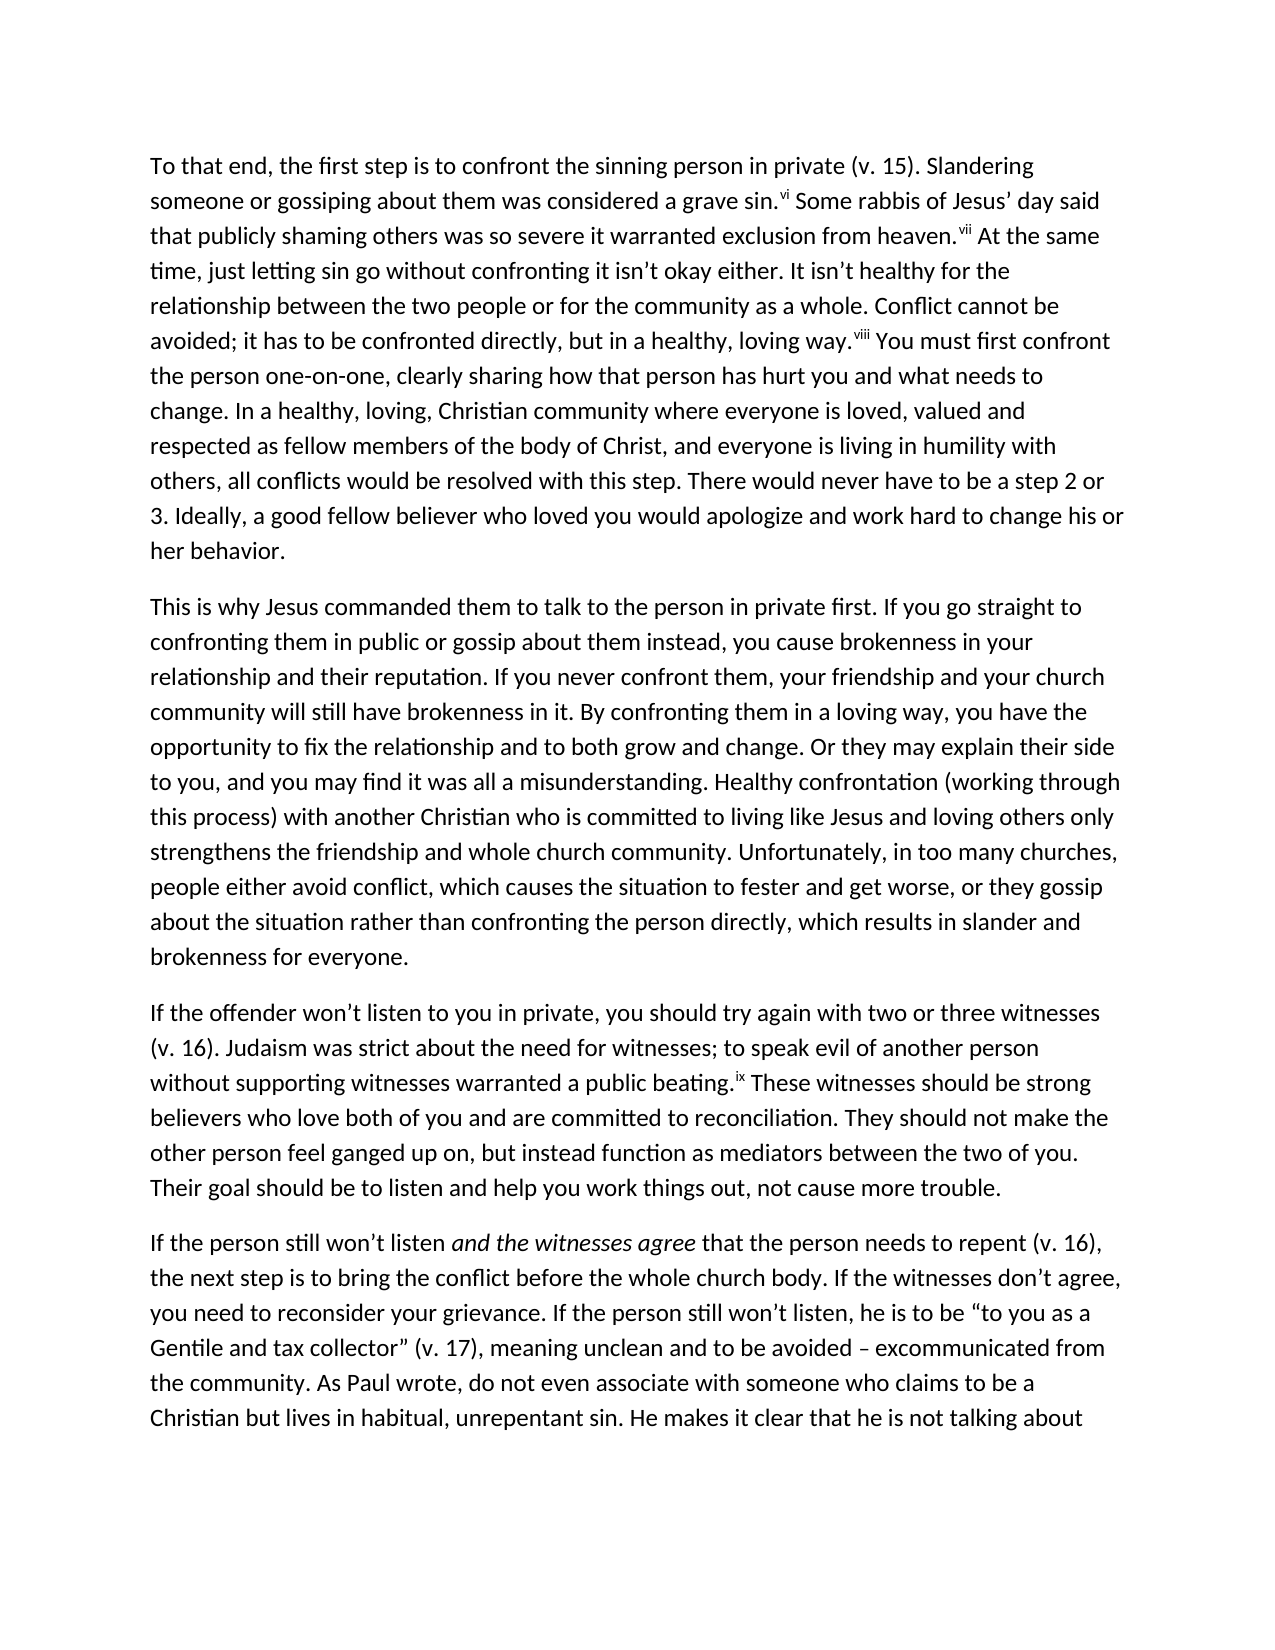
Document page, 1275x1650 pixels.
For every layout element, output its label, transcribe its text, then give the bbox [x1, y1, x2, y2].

text If the offender won’t listen to you in private, you should try again with two or three witnesses (v. 16). Judaism was strict about the need for witnesses; to speak evil of another person without supporting witnesses warranted a public beating. These witnesses should be strong believers who love both of you and are committed to reconciliation. They should not make the other person feel ganged up on, but instead function as mediators between the two of you. Their goal should be to listen and help you work things out, not cause more trouble. [150, 997, 1125, 1202]
text This is why Jesus commanded them to talk to the person in private first. If you go straight to confronting them in public or gossip about them instead, you cause brokenness in your relationship and their reputation. If you never confront them, your friendship and your church community will still have brokenness in it. By confronting them in a loving way, you have the opportunity to fix the relationship and to both grow and change. Or they may explain their side to you, and you may find it was all a misunderstanding. Healthy confrontation (working through this process) with another Christian who is committed to living like Jesus and loving others only strengthens the friendship and whole church community. Unfortunately, in too many churches, people either avoid conflict, which causes the situation to fester and get worse, or they gossip about the situation rather than confronting the person directly, which results in slander and brokenness for everyone. [150, 591, 1125, 971]
text To that end, the first step is to confront the sinning person in private (v. 15). Slandering someone or gossiping about them was considered a grave sin. Some rabbis of Jesus’ day said that publicly shaming others was so severe it warranted exclusion from heaven. At the same time, just letting sin go without confronting it isn’t okay either. It isn’t healthy for the relationship between the two people or for the community as a whole. Conflict cannot be avoided; it has to be confronted directly, but in a healthy, loving way. You must first confront the person one-on-one, clearly sharing how that person has hurt you and what needs to change. In a healthy, loving, Christian community where everyone is loved, valued and respected as fellow members of the body of Christ, and everyone is living in humility with others, all conflicts would be resolved with this step. There would never have to be a step 2 or 3. Ideally, a good fellow believer who loved you would apologize and work hard to change his or her behavior. [150, 150, 1125, 566]
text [150, 1227, 1125, 1433]
